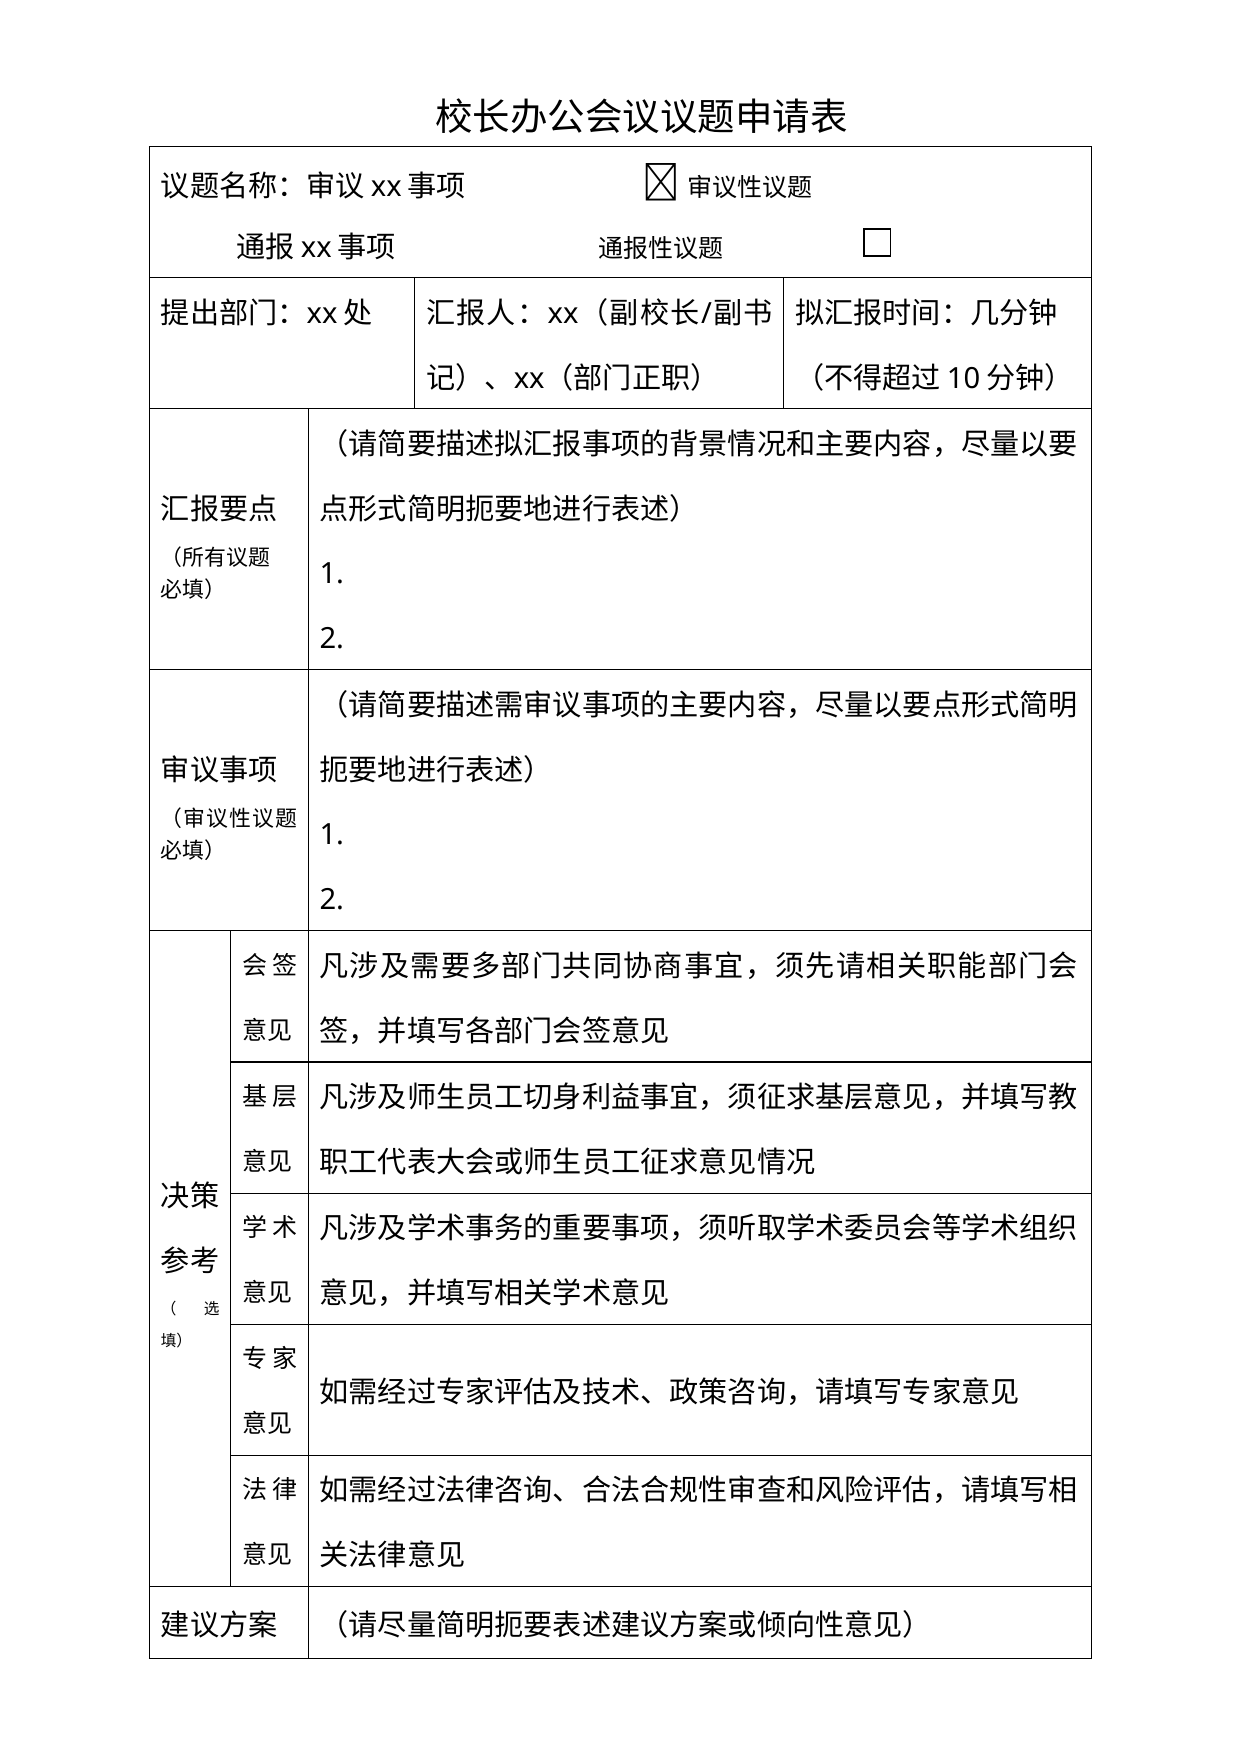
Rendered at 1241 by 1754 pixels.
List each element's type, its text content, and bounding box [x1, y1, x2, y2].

table_cell 基层意见 [231, 1063, 308, 1192]
table_cell （请简要描述需审议事项的主要内容，尽量以要点形式简明扼要地进行表述） 1. 2. [309, 670, 1091, 930]
table_cell 审议事项 （审议性议题必填） [150, 670, 308, 930]
table_cell 会签意见 [231, 931, 308, 1061]
table_cell 汇报人：xx（副校长/副书记）、xx（部门正职） [415, 278, 783, 408]
table_cell 如需经过专家评估及技术、政策咨询，请填写专家意见 [309, 1325, 1091, 1454]
table_cell 法律意见 [231, 1456, 308, 1586]
table_cell 专家意见 [231, 1325, 308, 1454]
table_cell 学术意见 [231, 1194, 308, 1323]
table_cell 凡涉及学术事务的重要事项，须听取学术委员会等学术组织意见，并填写相关学术意见 [309, 1194, 1091, 1323]
table_header 议题名称：审议xx事项 审议性议题 通报xx事项 通报性议题 [150, 147, 1091, 277]
table_cell 建议方案 [150, 1587, 308, 1658]
table_cell （请尽量简明扼要表述建议方案或倾向性意见） [309, 1587, 1091, 1658]
table_cell （请简要描述拟汇报事项的背景情况和主要内容，尽量以要点形式简明扼要地进行表述） 1. 2. [309, 409, 1091, 669]
table_cell 决策参考 （选填） [150, 931, 230, 1586]
table_cell 拟汇报时间：几分钟 （不得超过10分钟） [784, 278, 1091, 408]
text 校长办公会议议题申请表 [75, 81, 1165, 146]
table_cell 凡涉及师生员工切身利益事宜，须征求基层意见，并填写教职工代表大会或师生员工征求意见情况 [309, 1063, 1091, 1192]
table_cell 如需经过法律咨询、合法合规性审查和风险评估，请填写相关法律意见 [309, 1456, 1091, 1586]
table_cell 凡涉及需要多部门共同协商事宜，须先请相关职能部门会签，并填写各部门会签意见 [309, 931, 1091, 1061]
table_cell 汇报要点 （所有议题 必填） [150, 409, 308, 669]
table_cell 提出部门：xx处 [150, 278, 414, 408]
